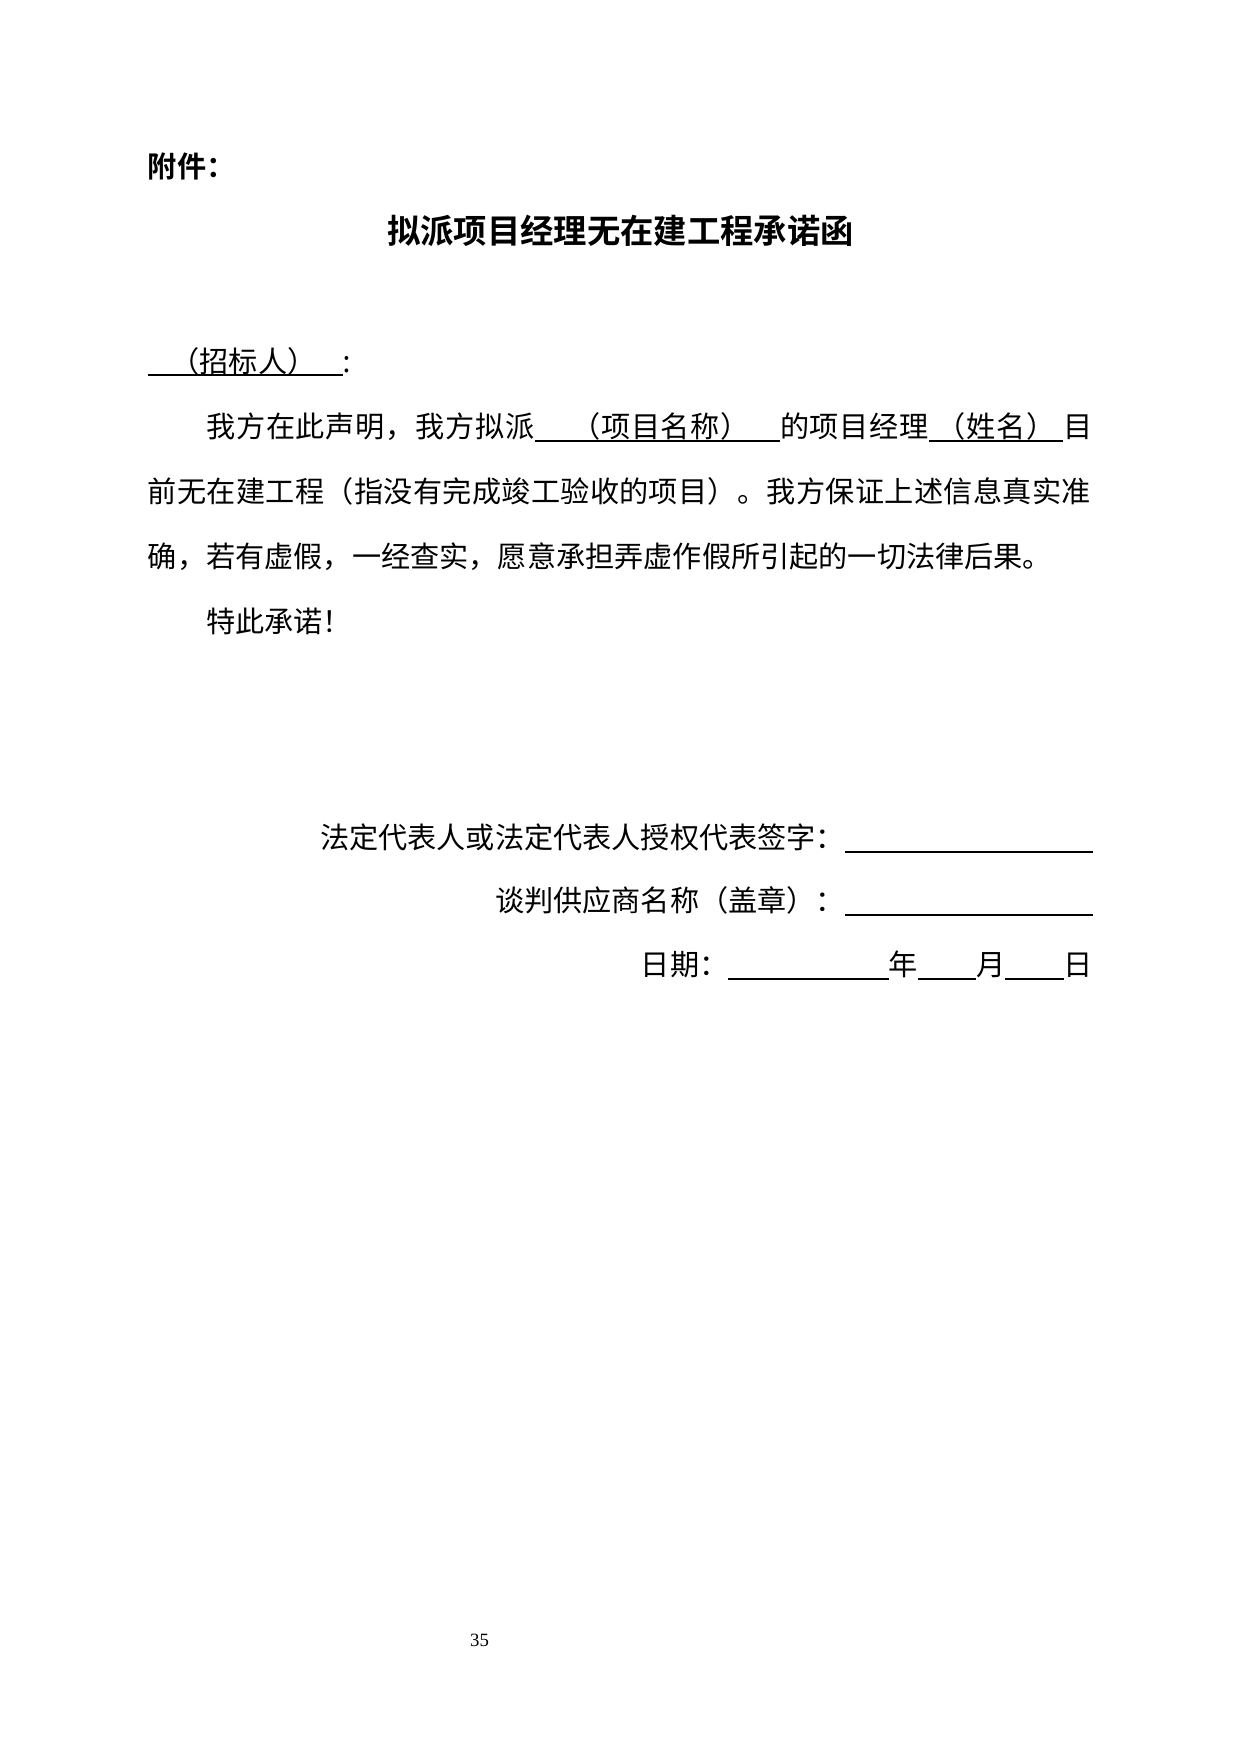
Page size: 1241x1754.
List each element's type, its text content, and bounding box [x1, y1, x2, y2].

text 我方在此声明，我方拟派 （项目名称） 的项目经理 （姓名） 目前无在建工程（指没有完成竣工验收的项目）。我方保证上述信息真实准确，若有虚假，一经查实，愿意承担弄虚作假所引起的一切法律后果。 [148, 392, 1093, 587]
text 附件： [148, 132, 1093, 197]
text 拟派项目经理无在建工程承诺函 [148, 197, 1093, 262]
text 谈判供应商名称（盖章）： [148, 878, 1093, 920]
text （招标人） : [148, 327, 1093, 392]
text 法定代表人或法定代表人授权代表签字： [148, 814, 1093, 857]
text 日期： 年 月 日 [148, 941, 1093, 984]
text 特此承诺！ [148, 587, 1093, 652]
